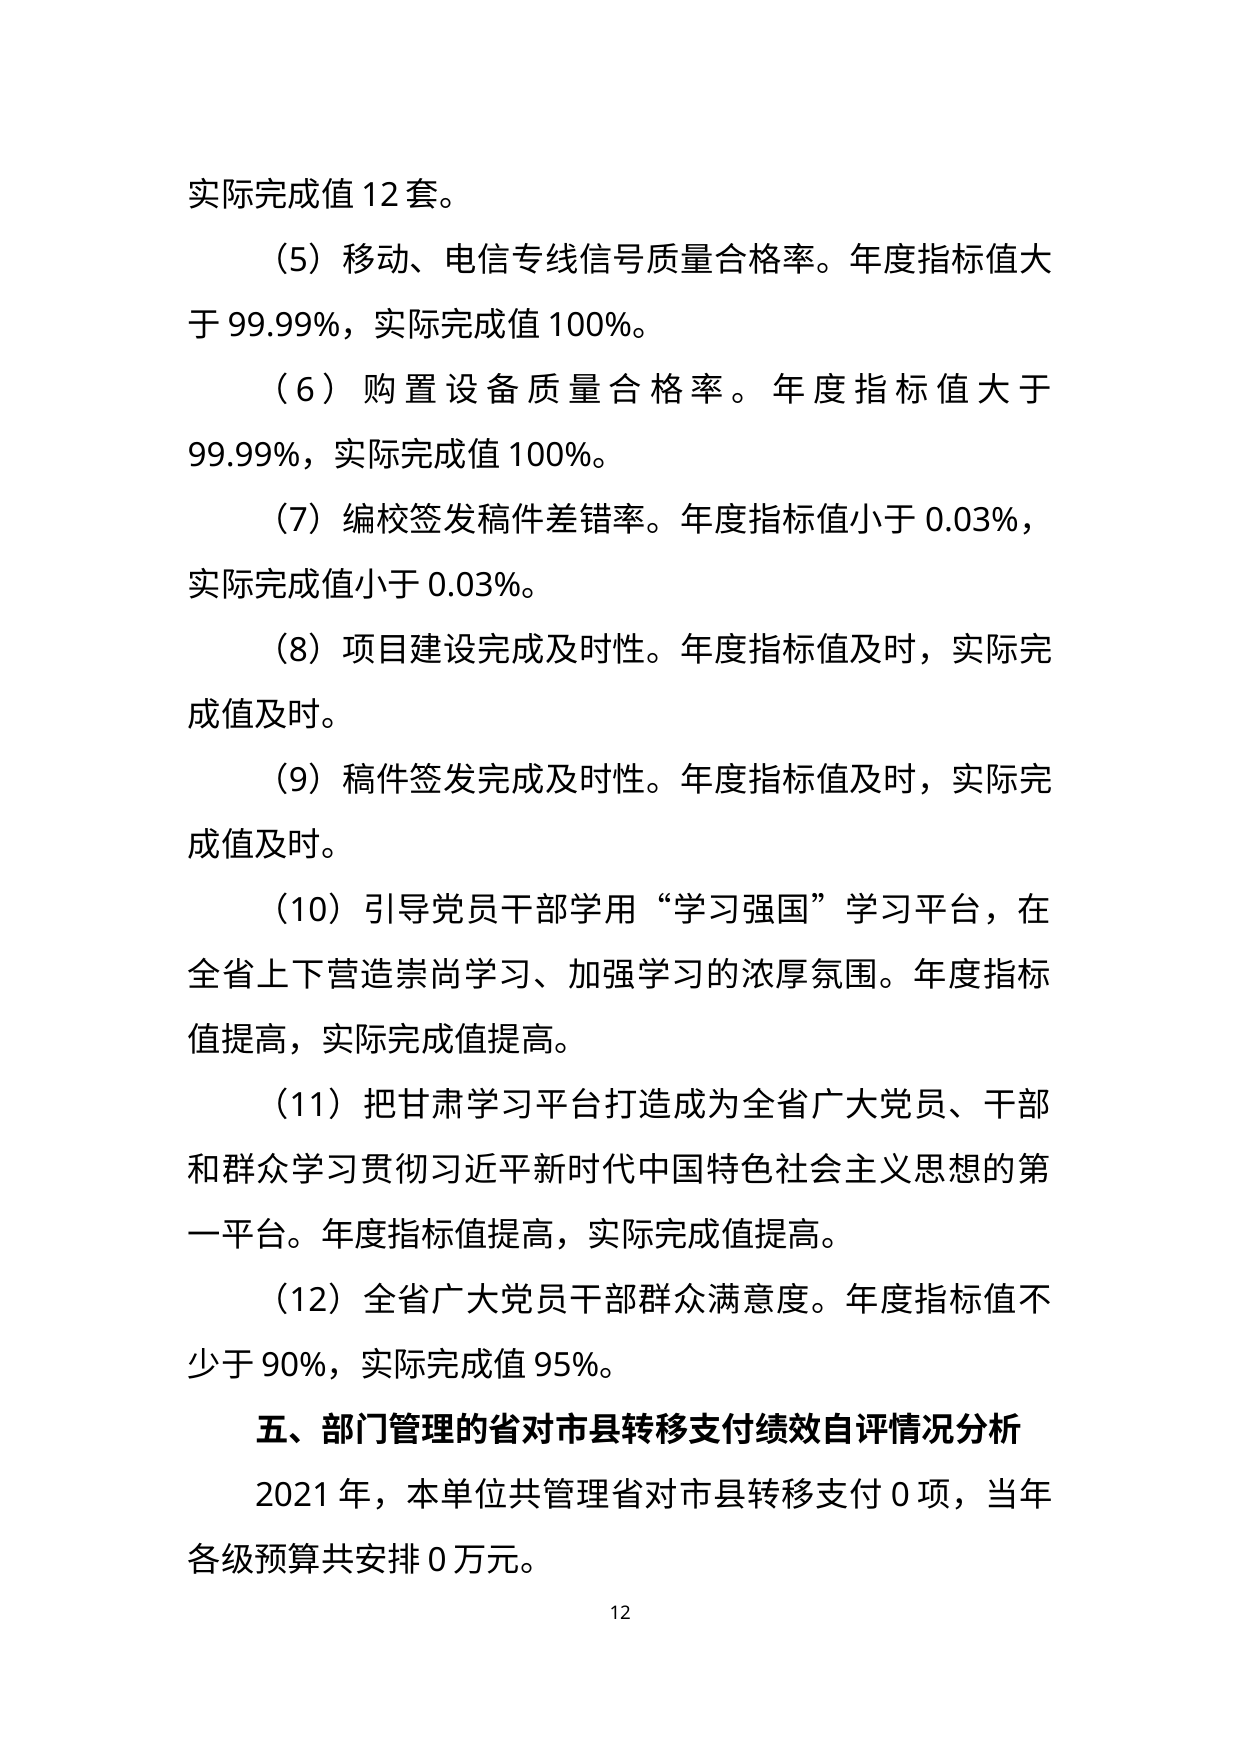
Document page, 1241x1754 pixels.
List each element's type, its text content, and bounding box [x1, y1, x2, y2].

text 五、部门管理的省对市县转移支付绩效自评情况分析 [187, 1395, 1053, 1460]
text （7）编校签发稿件差错率。年度指标值小于0.03%，实际完成值小于0.03%。 [187, 485, 1053, 615]
text （12）全省广大党员干部群众满意度。年度指标值不少于90%，实际完成值95%。 [187, 1265, 1053, 1395]
text （10）引导党员干部学用“学习强国”学习平台，在全省上下营造崇尚学习、加强学习的浓厚氛围。年度指标值提高，实际完成值提高。 [187, 875, 1053, 1070]
text （6）购置设备质量合格率。年度指标值大于99.99%，实际完成值100%。 [187, 355, 1053, 485]
text （9）稿件签发完成及时性。年度指标值及时，实际完成值及时。 [187, 745, 1053, 875]
text （11）把甘肃学习平台打造成为全省广大党员、干部和群众学习贯彻习近平新时代中国特色社会主义思想的第一平台。年度指标值提高，实际完成值提高。 [187, 1070, 1053, 1265]
text 2021年，本单位共管理省对市县转移支付0项，当年各级预算共安排0万元。 [187, 1460, 1053, 1590]
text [187, 160, 1053, 225]
text （8）项目建设完成及时性。年度指标值及时，实际完成值及时。 [187, 615, 1053, 745]
text （5）移动、电信专线信号质量合格率。年度指标值大于99.99%，实际完成值100%。 [187, 225, 1053, 355]
